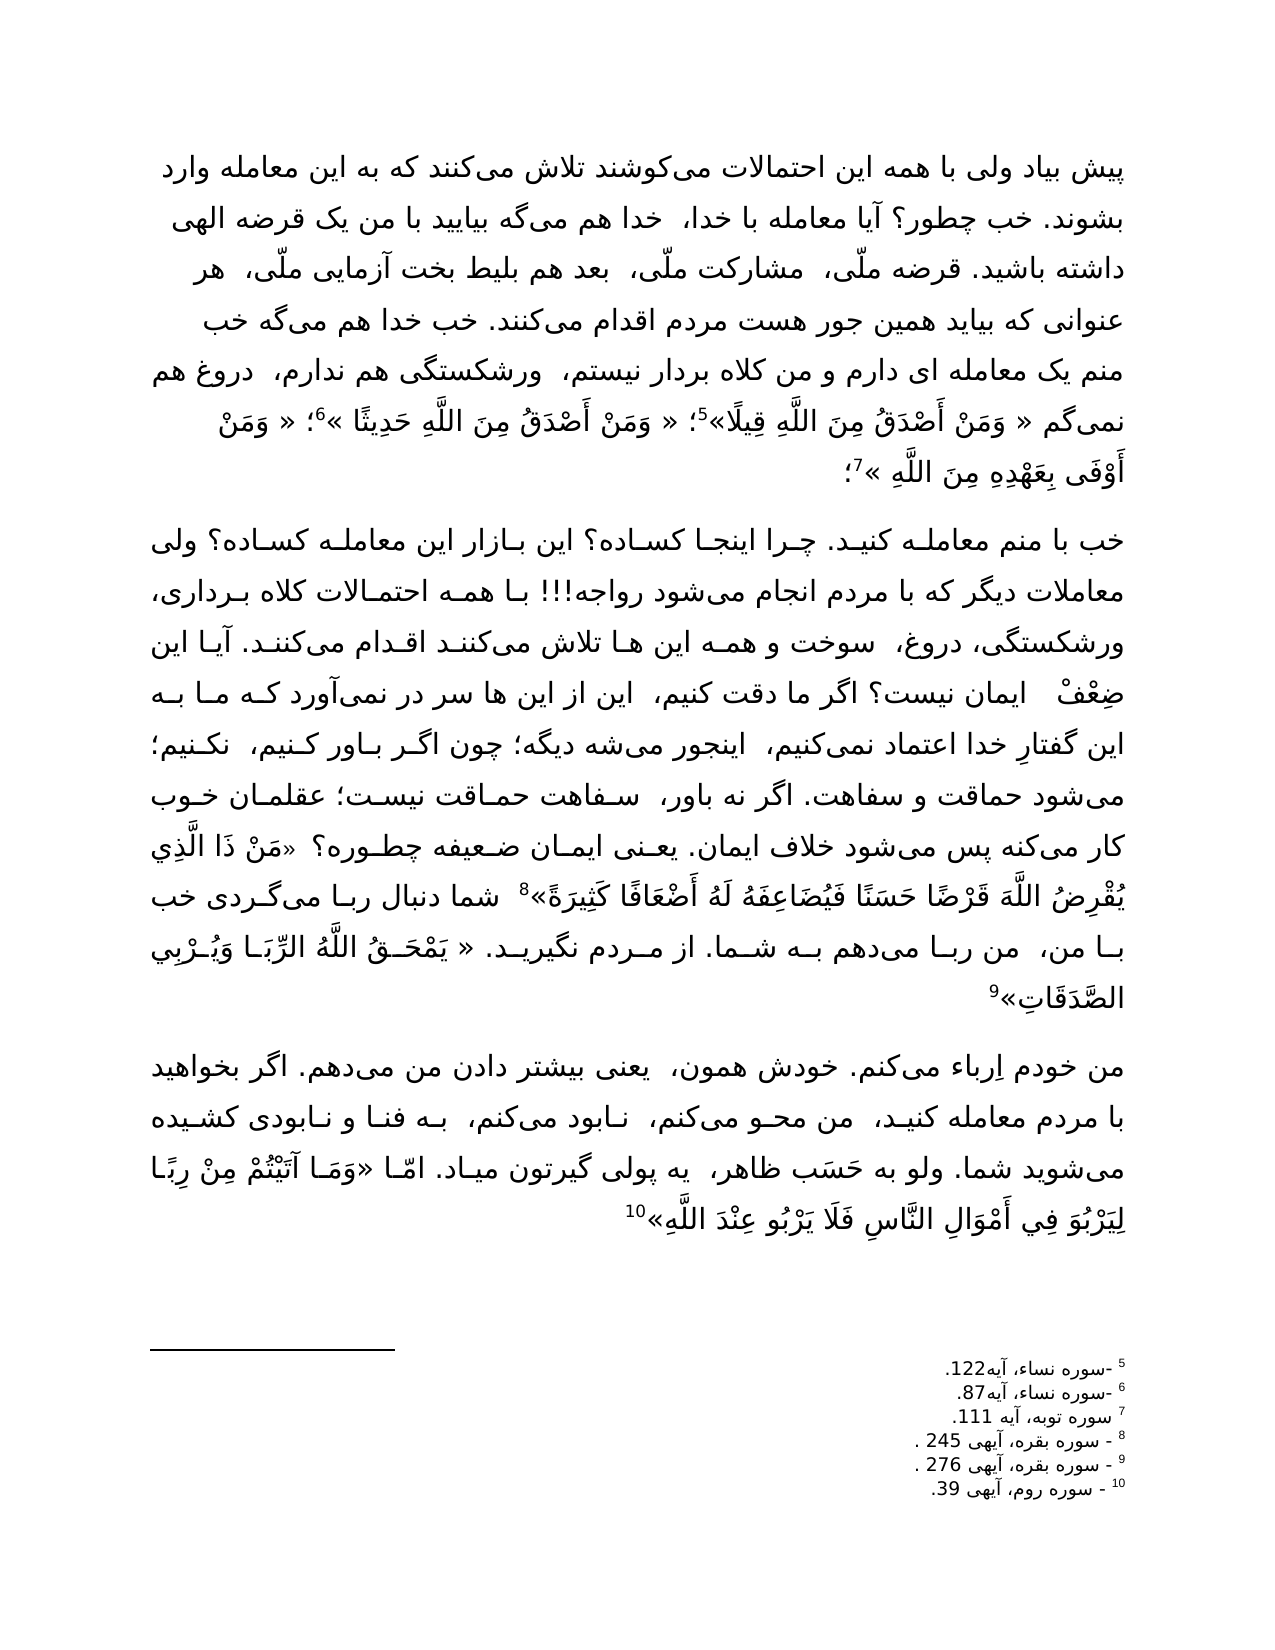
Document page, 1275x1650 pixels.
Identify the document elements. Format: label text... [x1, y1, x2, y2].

text من خودم اِرباء می‌کنم. خودش همون، یعنی بیشتر دادن من می‌دهم. اگر بخواهید با مردم معامله کنید، من محو می‌کنم، نابود می‌کنم، به فنا و نابودی کشیده می‌شوید شما. ولو به حَسَب ظاهر، یه پولی گیرتون میاد. امّا «وَمَا آتَيْتُمْ مِنْ رِبًا لِيَرْبُوَ فِي أَمْوَالِ النَّاسِ فَلَا يَرْبُو عِنْدَ اللَّهِ» [150, 1049, 1125, 1236]
text خب با منم معامله کنید. چرا اینجا کساده؟ این بازار این معامله کساده؟ ولی معاملات دیگر که با مردم انجام می‌شود رواجه!!! با همه احتمالات کلاه برداری، ورشکستگی، دروغ، سوخت و همه این ها تلاش می‌کنند اقدام می‌کنند. آیا این ضِعْفْ ایمان نیست؟ اگر ما دقت کنیم، این از این ها سر در نمی‌آورد که ما به این گفتارِ خدا اعتماد نمی‌‌کنیم، اینجور می‌شه دیگه؛ چون اگر باور کنیم، نکنیم؛ می‌شود حماقت و سفاهت. اگر نه باور، سفاهت حماقت نیست؛ عقلمان خوب کار می‌کنه پس می‌شود خلاف ایمان. یعنی ایمان ضعیفه چطوره؟ «مَنْ ذَا الَّذِي يُقْرِضُ اللَّهَ قَرْضًا حَسَنًا فَيُضَاعِفَهُ لَهُ أَضْعَافًا كَثِيرَةً» شما دنبال ربا می‌گردی خب با من، من ربا می‌دهم به شما. از مردم نگیرید. « يَمْحَقُ اللَّهُ الرِّبَا وَيُرْبِي الصَّدَقَاتِ» [150, 523, 1125, 1016]
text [150, 150, 1125, 489]
